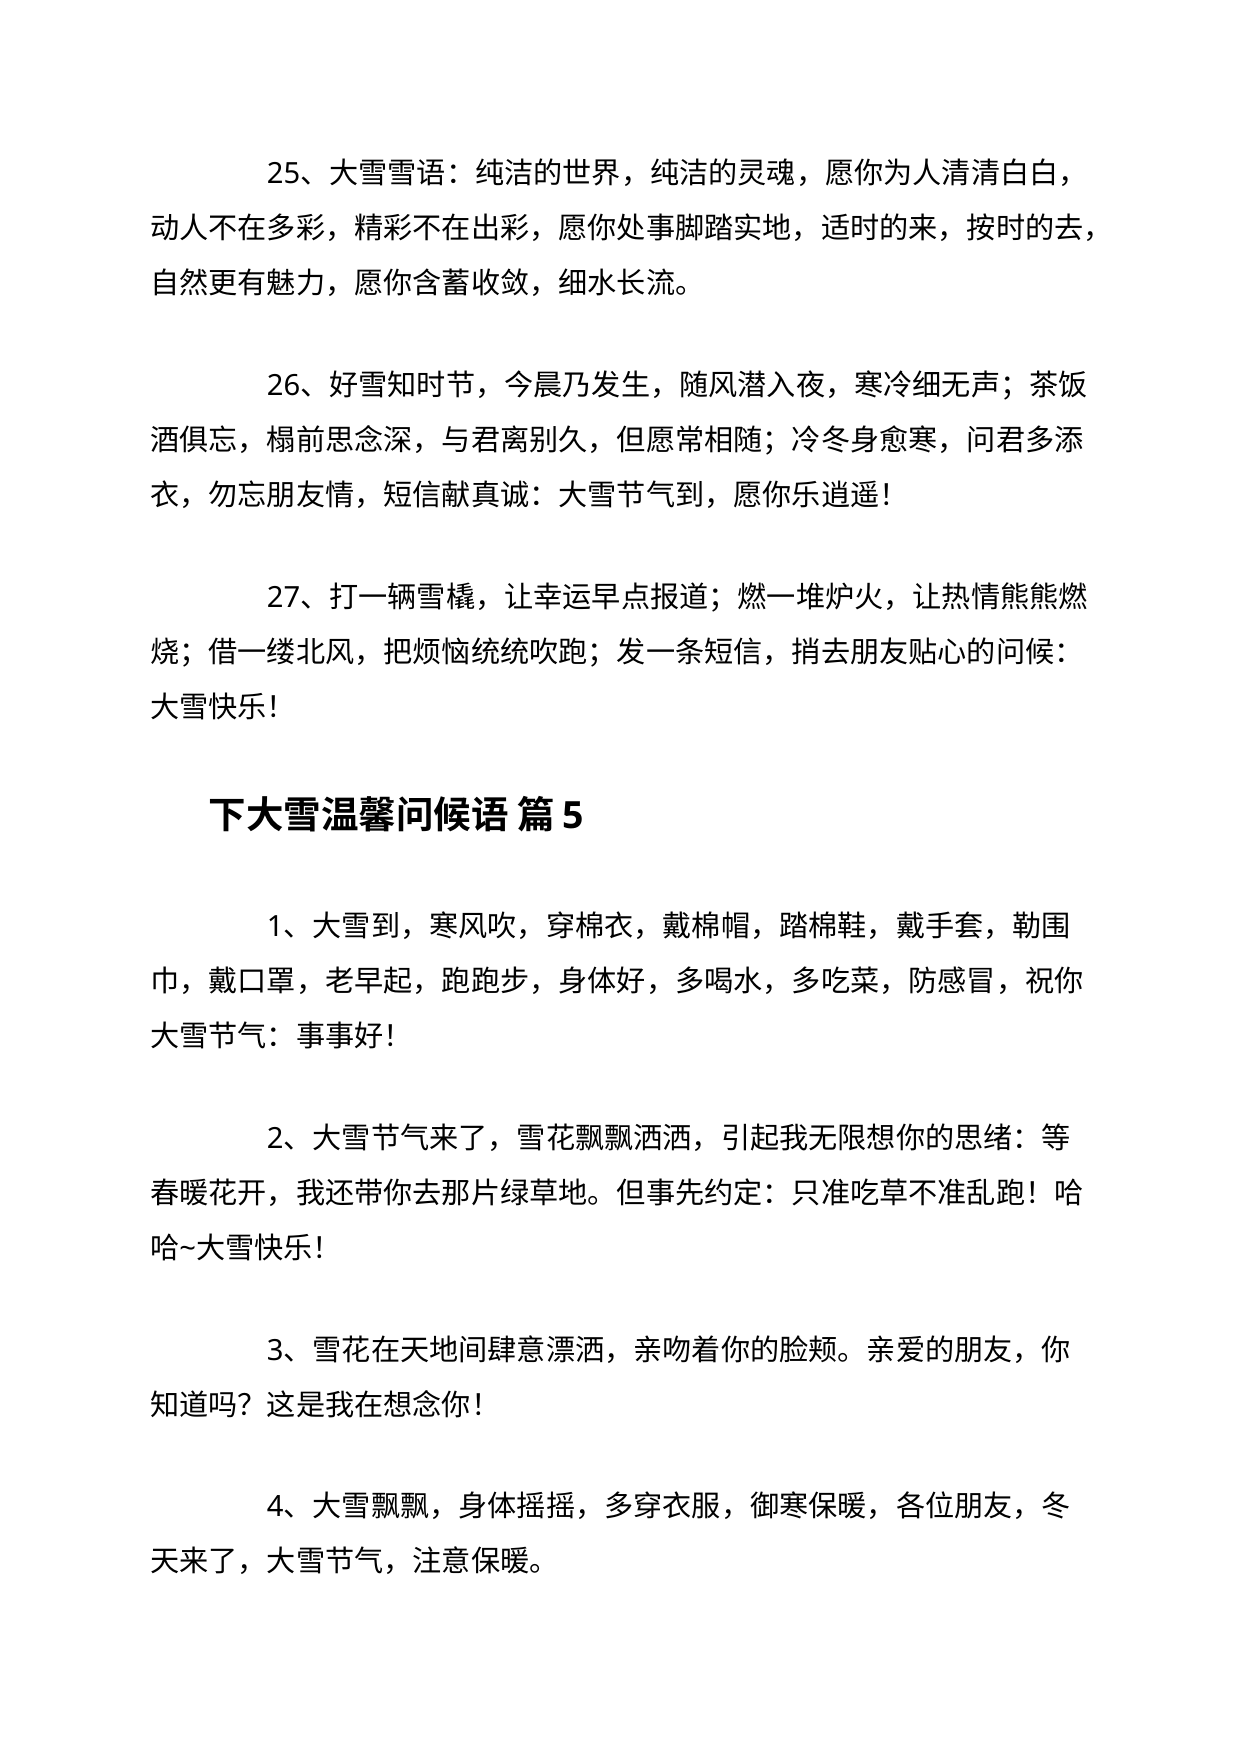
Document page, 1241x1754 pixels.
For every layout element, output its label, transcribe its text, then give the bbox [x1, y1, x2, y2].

text 3、雪花在天地间肆意漂洒，亲吻着你的脸颊。亲爱的朋友，你知道吗？这是我在想念你！ [150, 1326, 1090, 1423]
text 25、大雪雪语：纯洁的世界，纯洁的灵魂，愿你为人清清白白，动人不在多彩，精彩不在出彩，愿你处事脚踏实地，适时的来，按时的去，自然更有魅力，愿你含蓄收敛，细水长流。 [150, 150, 1090, 302]
text 1、大雪到，寒风吹，穿棉衣，戴棉帽，踏棉鞋，戴手套，勒围巾，戴口罩，老早起，跑跑步，身体好，多喝水，多吃菜，防感冒，祝你大雪节气：事事好！ [150, 903, 1090, 1055]
text 下大雪温馨问候语 篇5 [150, 785, 1090, 839]
text 2、大雪节气来了，雪花飘飘洒洒，引起我无限想你的思绪：等春暖花开，我还带你去那片绿草地。但事先约定：只准吃草不准乱跑！哈哈~大雪快乐！ [150, 1114, 1090, 1267]
text 4、大雪飘飘，身体摇摇，多穿衣服，御寒保暖，各位朋友，冬天来了，大雪节气，注意保暖。 [150, 1483, 1090, 1580]
text 27、打一辆雪橇，让幸运早点报道；燃一堆炉火，让热情熊熊燃烧；借一缕北风，把烦恼统统吹跑；发一条短信，捎去朋友贴心的问候：大雪快乐！ [150, 573, 1090, 726]
text 26、好雪知时节，今晨乃发生，随风潜入夜，寒冷细无声；茶饭酒俱忘，榻前思念深，与君离别久，但愿常相随；冷冬身愈寒，问君多添衣，勿忘朋友情，短信献真诚：大雪节气到，愿你乐逍遥！ [150, 362, 1090, 514]
